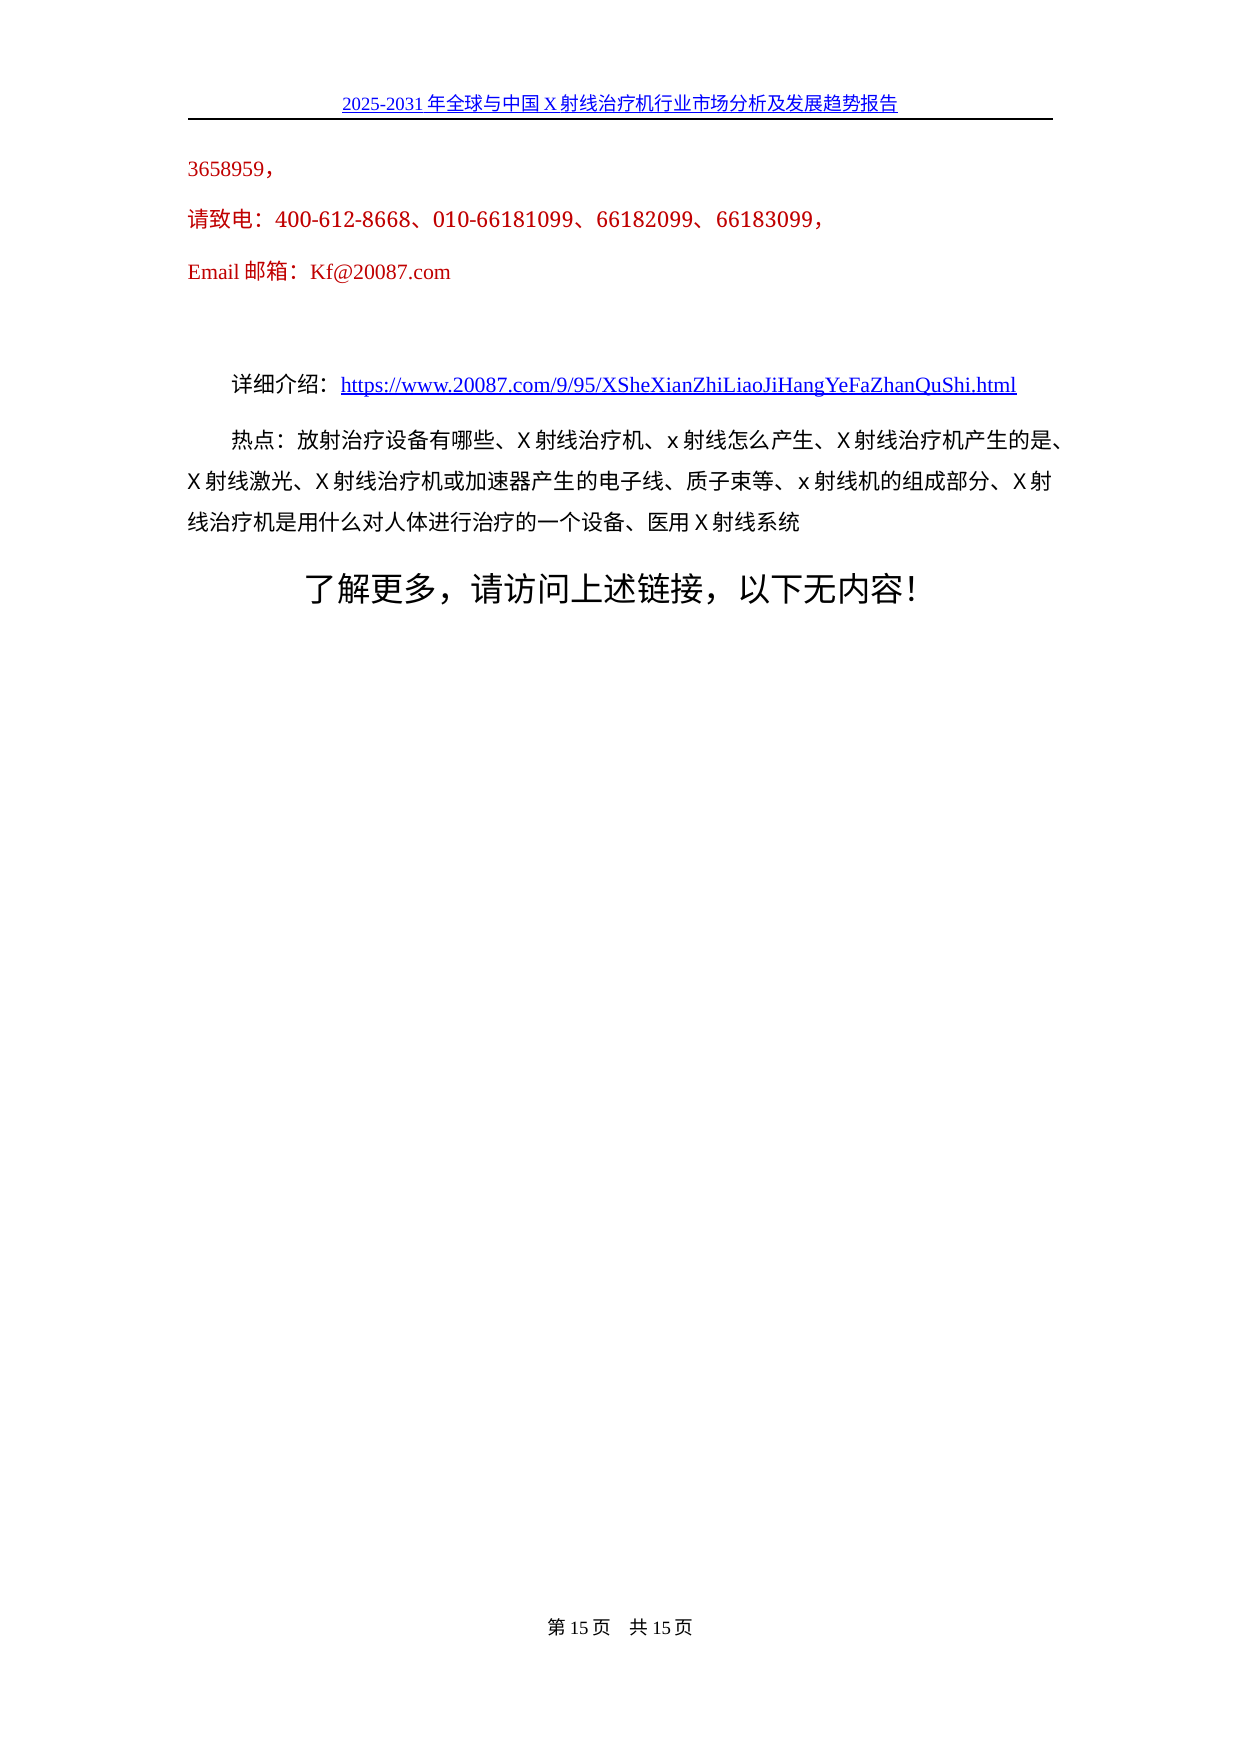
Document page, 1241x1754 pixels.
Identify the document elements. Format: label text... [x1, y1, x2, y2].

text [187, 150, 1053, 183]
title 了解更多，请访问上述链接，以下无内容！ [187, 554, 1053, 619]
text 请致电：400-612-8668、010-66181099、66182099、66183099， [187, 202, 1053, 234]
text Email邮箱：Kf@20087.com [187, 253, 1053, 286]
text 热点：放射治疗设备有哪些、X射线治疗机、x射线怎么产生、X射线治疗机产生的是、X射线激光、X射线治疗机或加速器产生的电子线、质子束等、x射线机的组成部分、X射线治疗机是用什么对人体进行治疗的一个设备、医用X射线系统 [187, 423, 1053, 537]
text 详细介绍：https://www.20087.com/9/95/XSheXianZhiLiaoJiHangYeFaZhanQuShi.html [187, 366, 1053, 399]
